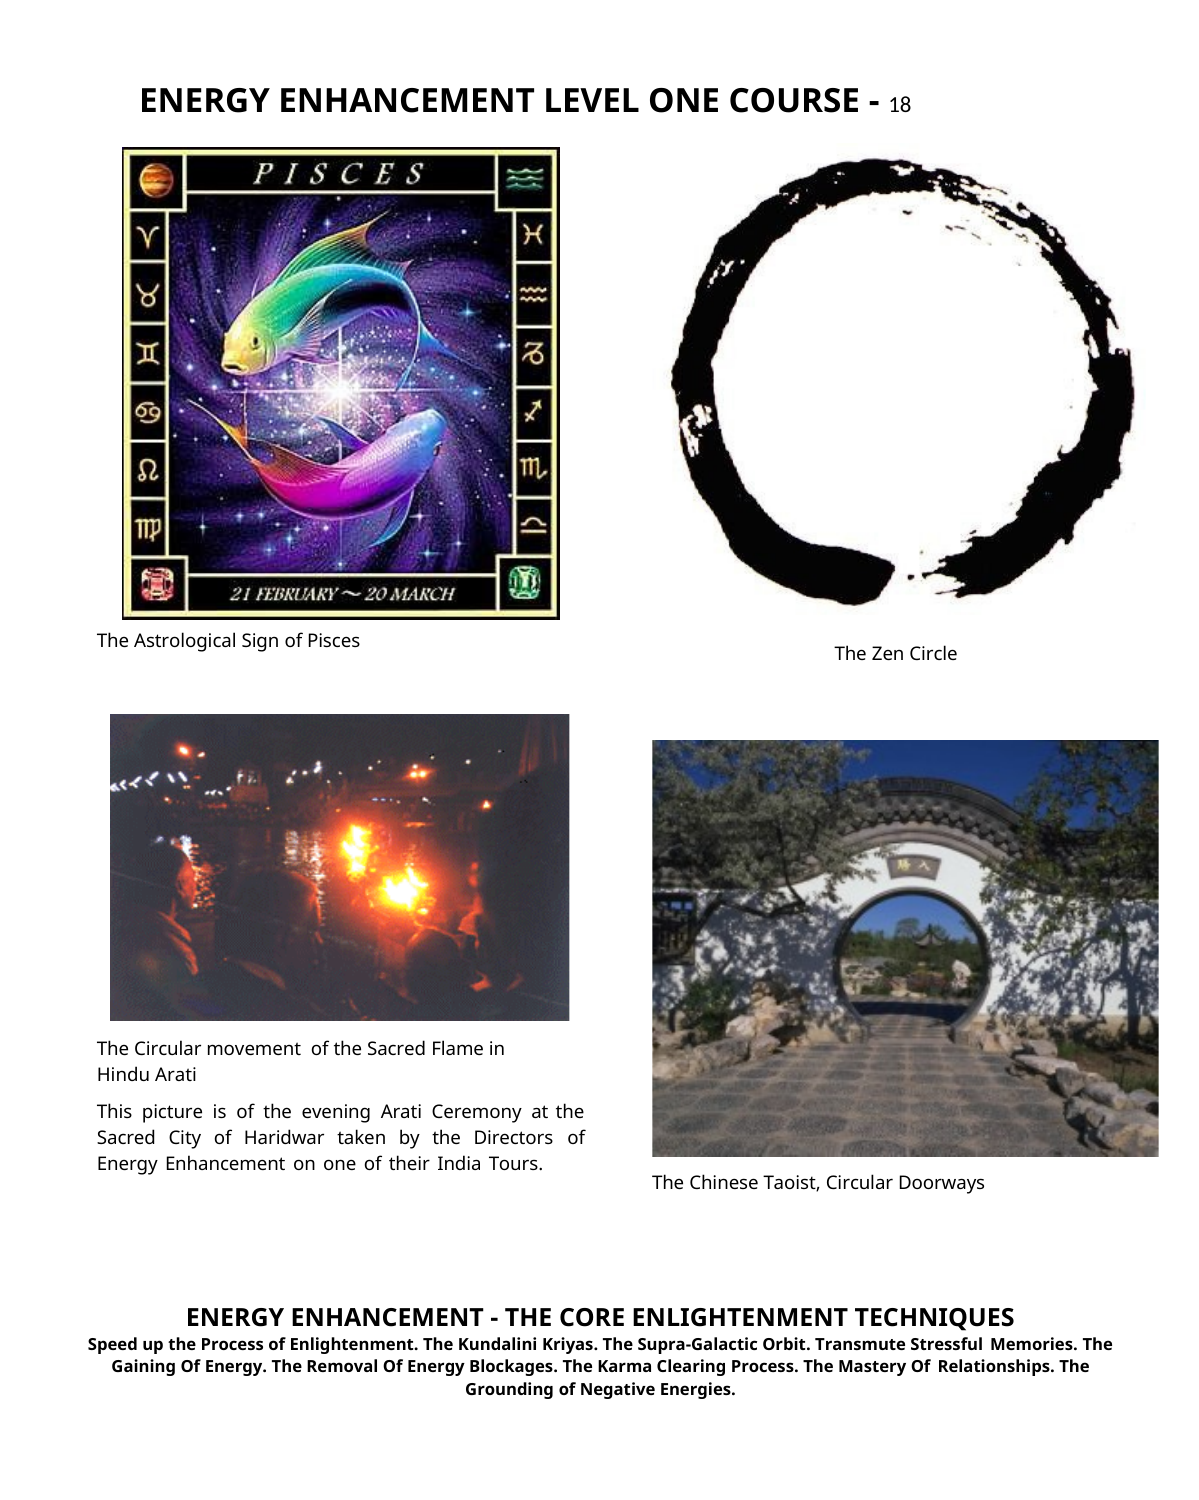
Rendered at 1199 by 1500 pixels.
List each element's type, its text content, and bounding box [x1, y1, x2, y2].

text The Chinese Taoist, Circular Doorways [652, 1169, 1170, 1194]
picture [110, 714, 570, 1021]
picture [652, 143, 1146, 620]
text The Astrological Sign of Pisces [97, 628, 559, 653]
picture [122, 147, 560, 620]
text The Circular movement of the Sacred Flame in Hindu Arati [97, 1035, 543, 1086]
picture [652, 740, 1159, 1157]
text This picture is of the evening Arati Ceremony at the Sacred City of Haridwar taken by the Directors of Energy Enhancement on one of their India Tours. [97, 1099, 585, 1175]
text The Zen Circle [622, 640, 1170, 666]
